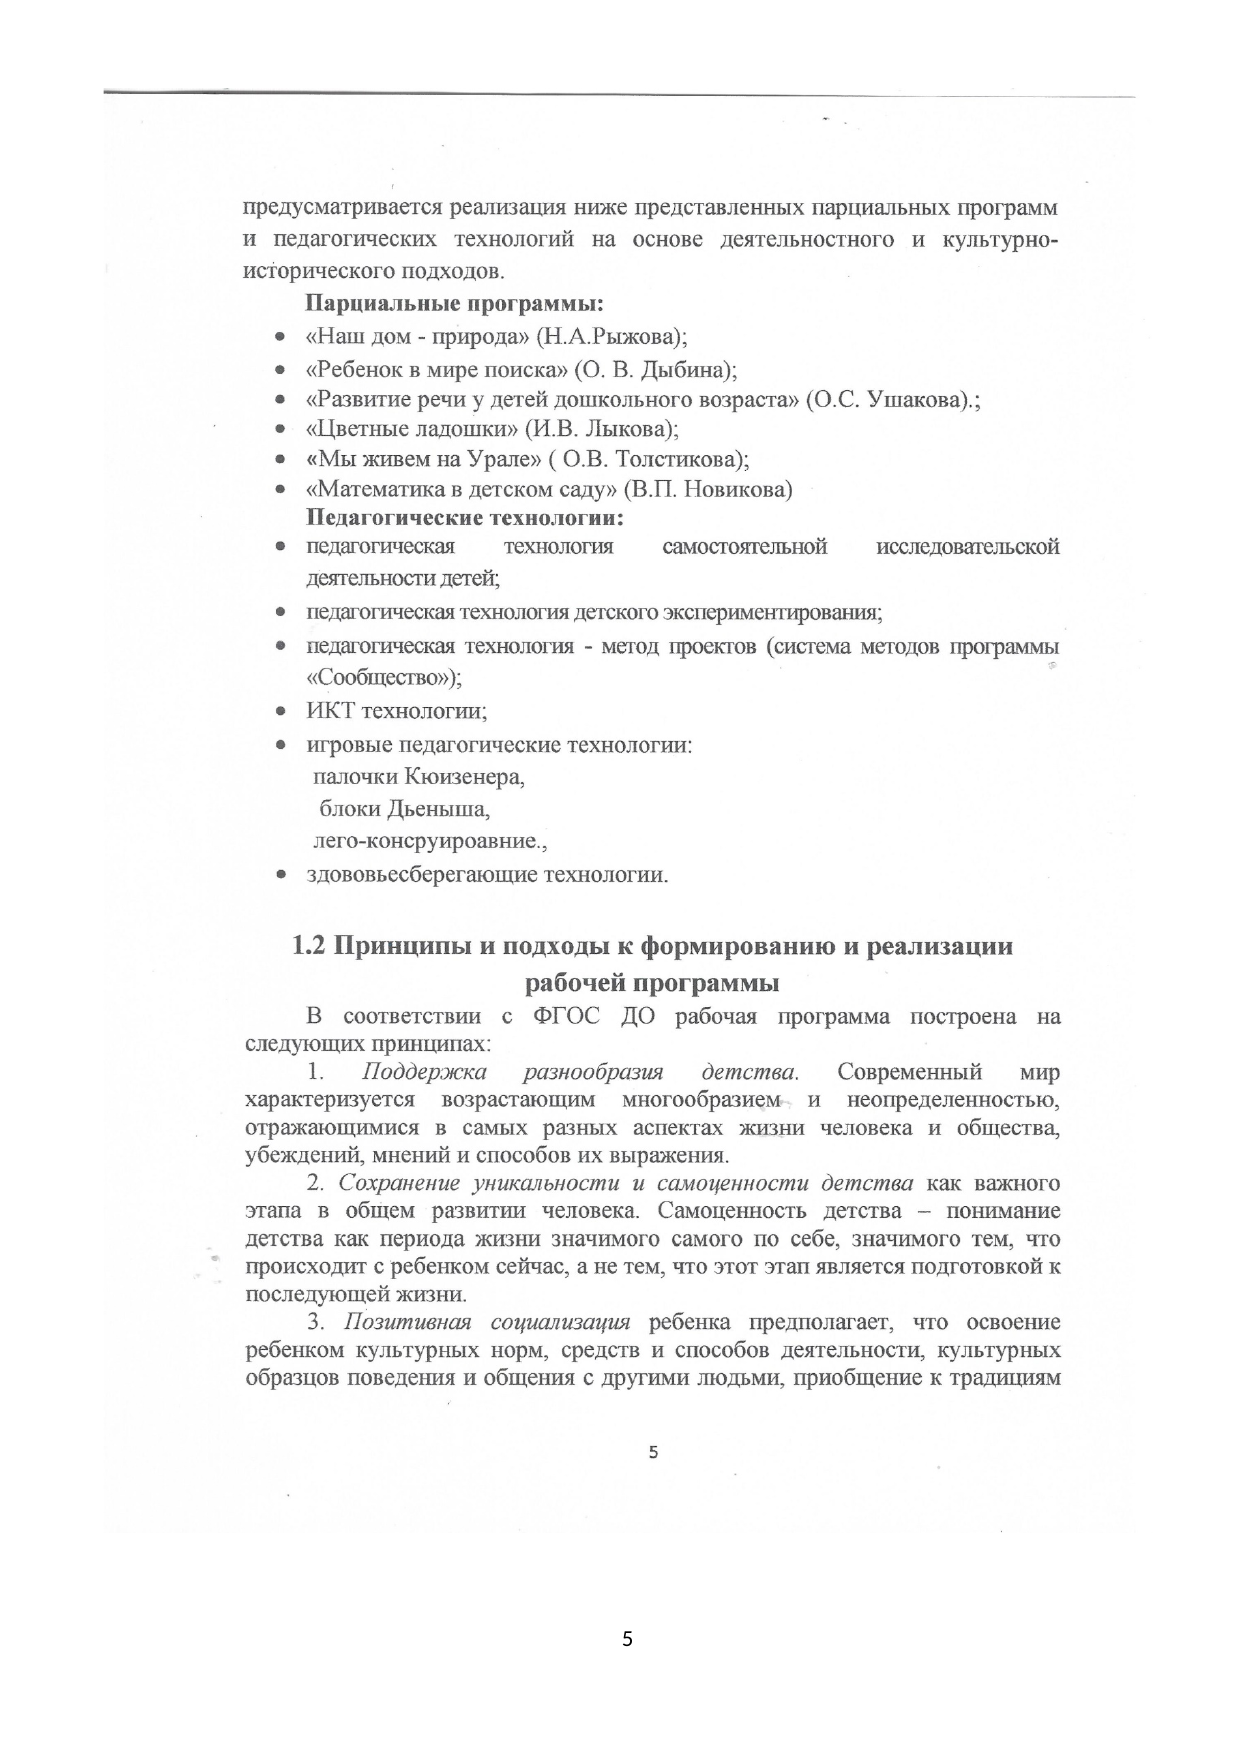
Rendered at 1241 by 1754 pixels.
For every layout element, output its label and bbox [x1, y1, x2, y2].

picture [103, 88, 1154, 1533]
